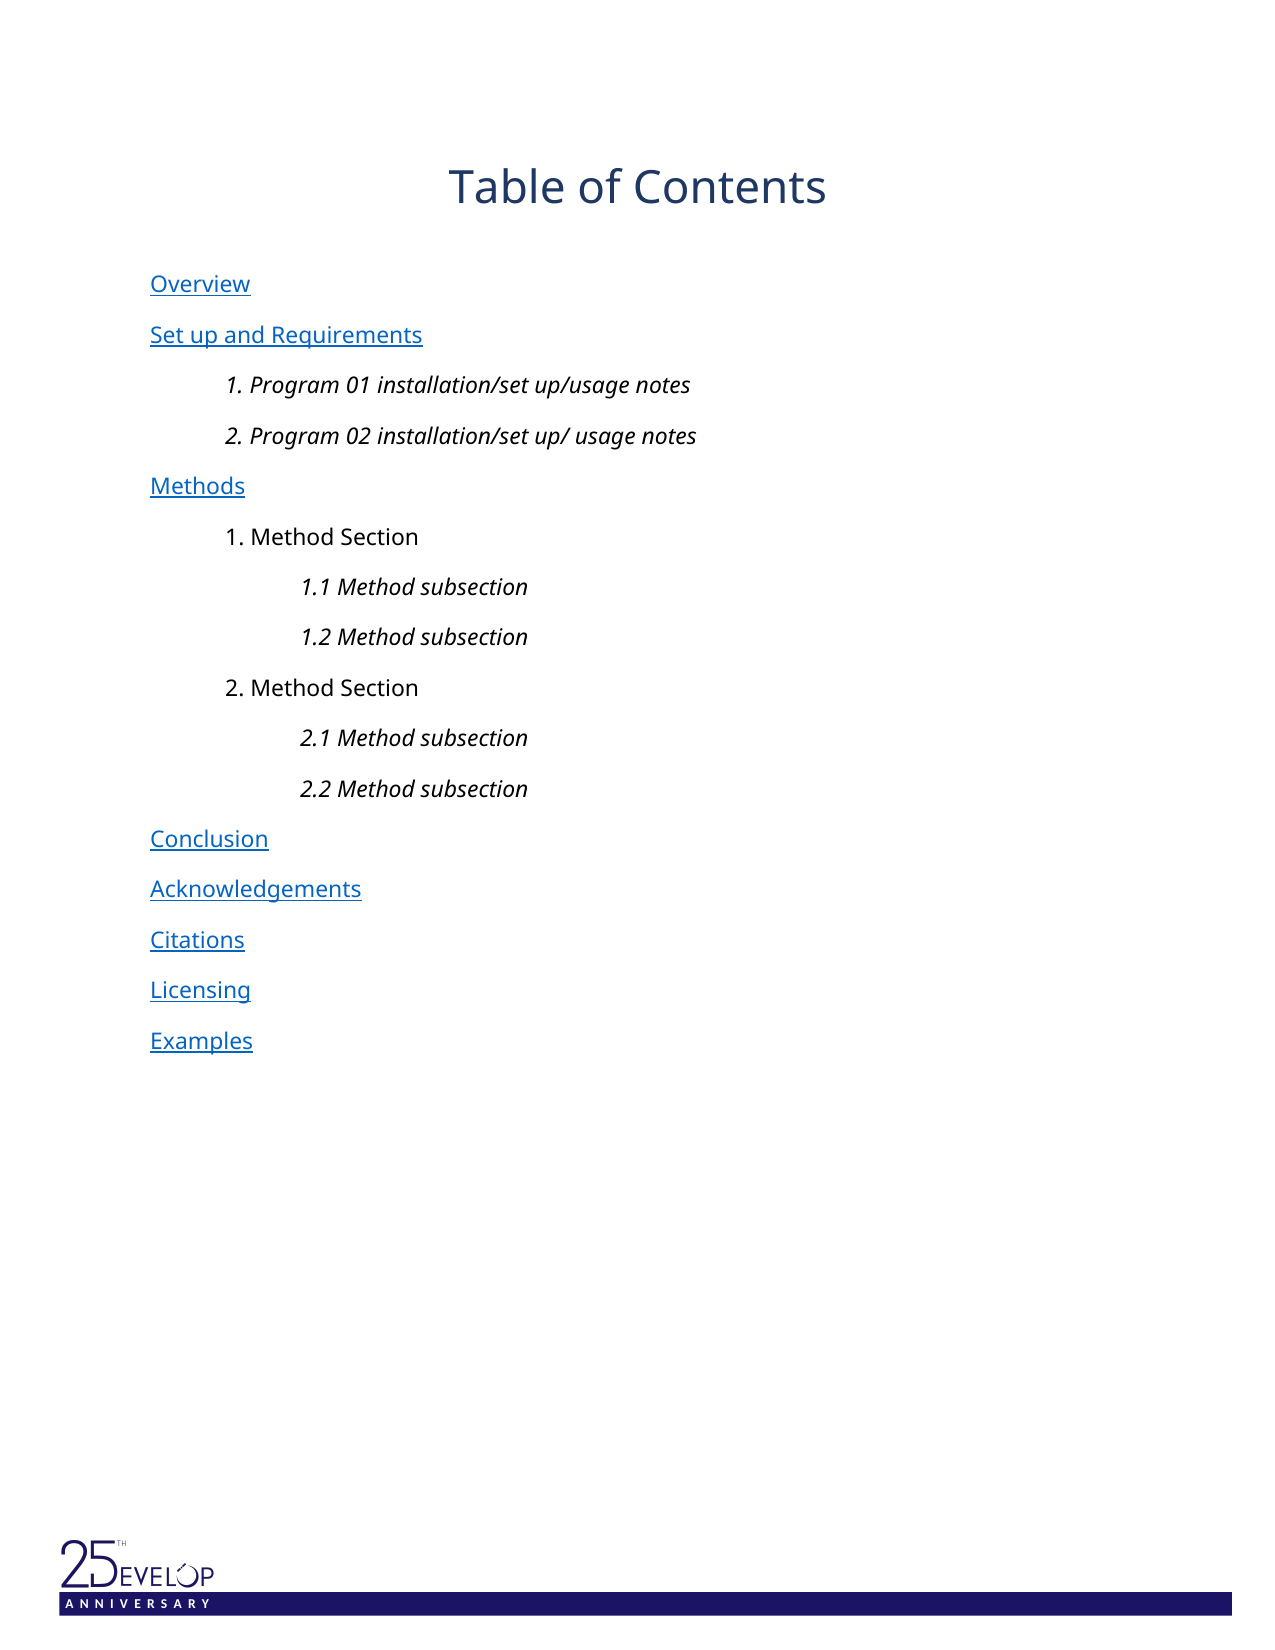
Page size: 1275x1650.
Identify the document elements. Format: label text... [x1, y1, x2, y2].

text 1. Method Section [225, 520, 1125, 552]
text 2.2 Method subsection [225, 772, 1125, 804]
text Conclusion [150, 823, 1125, 854]
picture [46, 1523, 229, 1593]
text Acknowledgements [150, 873, 1125, 904]
text 2. Program 02 installation/set up/ usage notes [150, 419, 1125, 451]
text Methods [150, 470, 1125, 501]
text Citations [150, 924, 1125, 955]
text 1. Program 01 installation/set up/usage notes [150, 369, 1125, 400]
subtitle Table of Contents [150, 154, 1125, 217]
text Overview [150, 268, 1125, 299]
text 1.1 Method subsection [225, 571, 1125, 602]
text 2. Method Section [225, 672, 1125, 703]
text 2.1 Method subsection [225, 722, 1125, 753]
text Set up and Requirements [150, 319, 1125, 350]
text Examples [150, 1024, 1125, 1056]
text Licensing [150, 974, 1125, 1005]
text 1.2 Method subsection [225, 621, 1125, 652]
